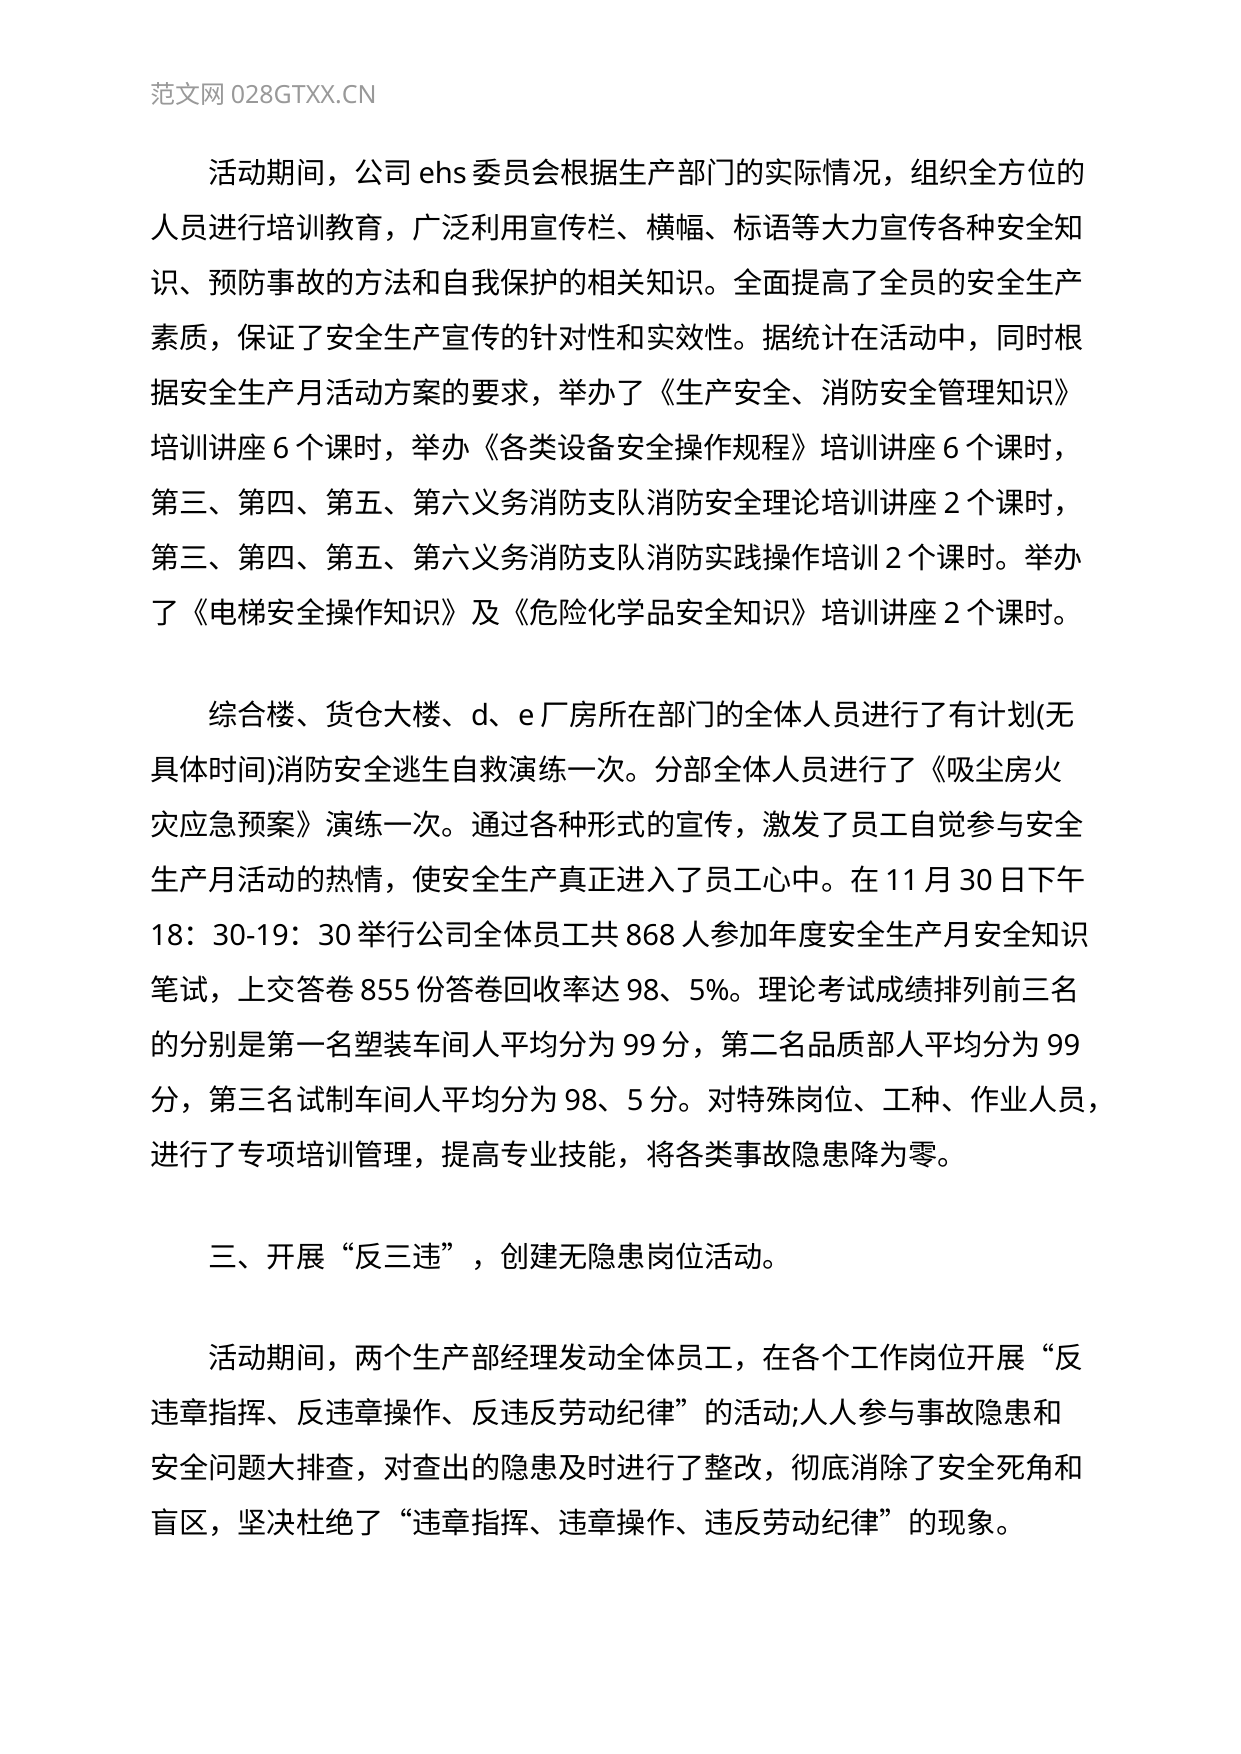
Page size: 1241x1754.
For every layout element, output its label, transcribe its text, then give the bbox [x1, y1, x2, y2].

text 活动期间，公司ehs委员会根据生产部门的实际情况，组织全方位的人员进行培训教育，广泛利用宣传栏、横幅、标语等大力宣传各种安全知识、预防事故的方法和自我保护的相关知识。全面提高了全员的安全生产素质，保证了安全生产宣传的针对性和实效性。据统计在活动中，同时根据安全生产月活动方案的要求，举办了《生产安全、消防安全管理知识》培训讲座6个课时，举办《各类设备安全操作规程》培训讲座6个课时，第三、第四、第五、第六义务消防支队消防安全理论培训讲座2个课时，第三、第四、第五、第六义务消防支队消防实践操作培训2个课时。举办了《电梯安全操作知识》及《危险化学品安全知识》培训讲座2个课时。 [150, 150, 1090, 632]
text 综合楼、货仓大楼、d、e厂房所在部门的全体人员进行了有计划(无具体时间)消防安全逃生自救演练一次。分部全体人员进行了《吸尘房火灾应急预案》演练一次。通过各种形式的宣传，激发了员工自觉参与安全生产月活动的热情，使安全生产真正进入了员工心中。在11月30日下午18：30-19：30举行公司全体员工共868人参加年度安全生产月安全知识笔试，上交答卷855份答卷回收率达98、5%。理论考试成绩排列前三名的分别是第一名塑装车间人平均分为99分，第二名品质部人平均分为99分，第三名试制车间人平均分为98、5分。对特殊岗位、工种、作业人员，进行了专项培训管理，提高专业技能，将各类事故隐患降为零。 [150, 692, 1090, 1174]
text 活动期间，两个生产部经理发动全体员工，在各个工作岗位开展“反违章指挥、反违章操作、反违反劳动纪律”的活动;人人参与事故隐患和安全问题大排查，对查出的隐患及时进行了整改，彻底消除了安全死角和盲区，坚决杜绝了“违章指挥、违章操作、违反劳动纪律”的现象。 [150, 1335, 1090, 1542]
text 三、开展“反三违”，创建无隐患岗位活动。 [150, 1233, 1090, 1276]
